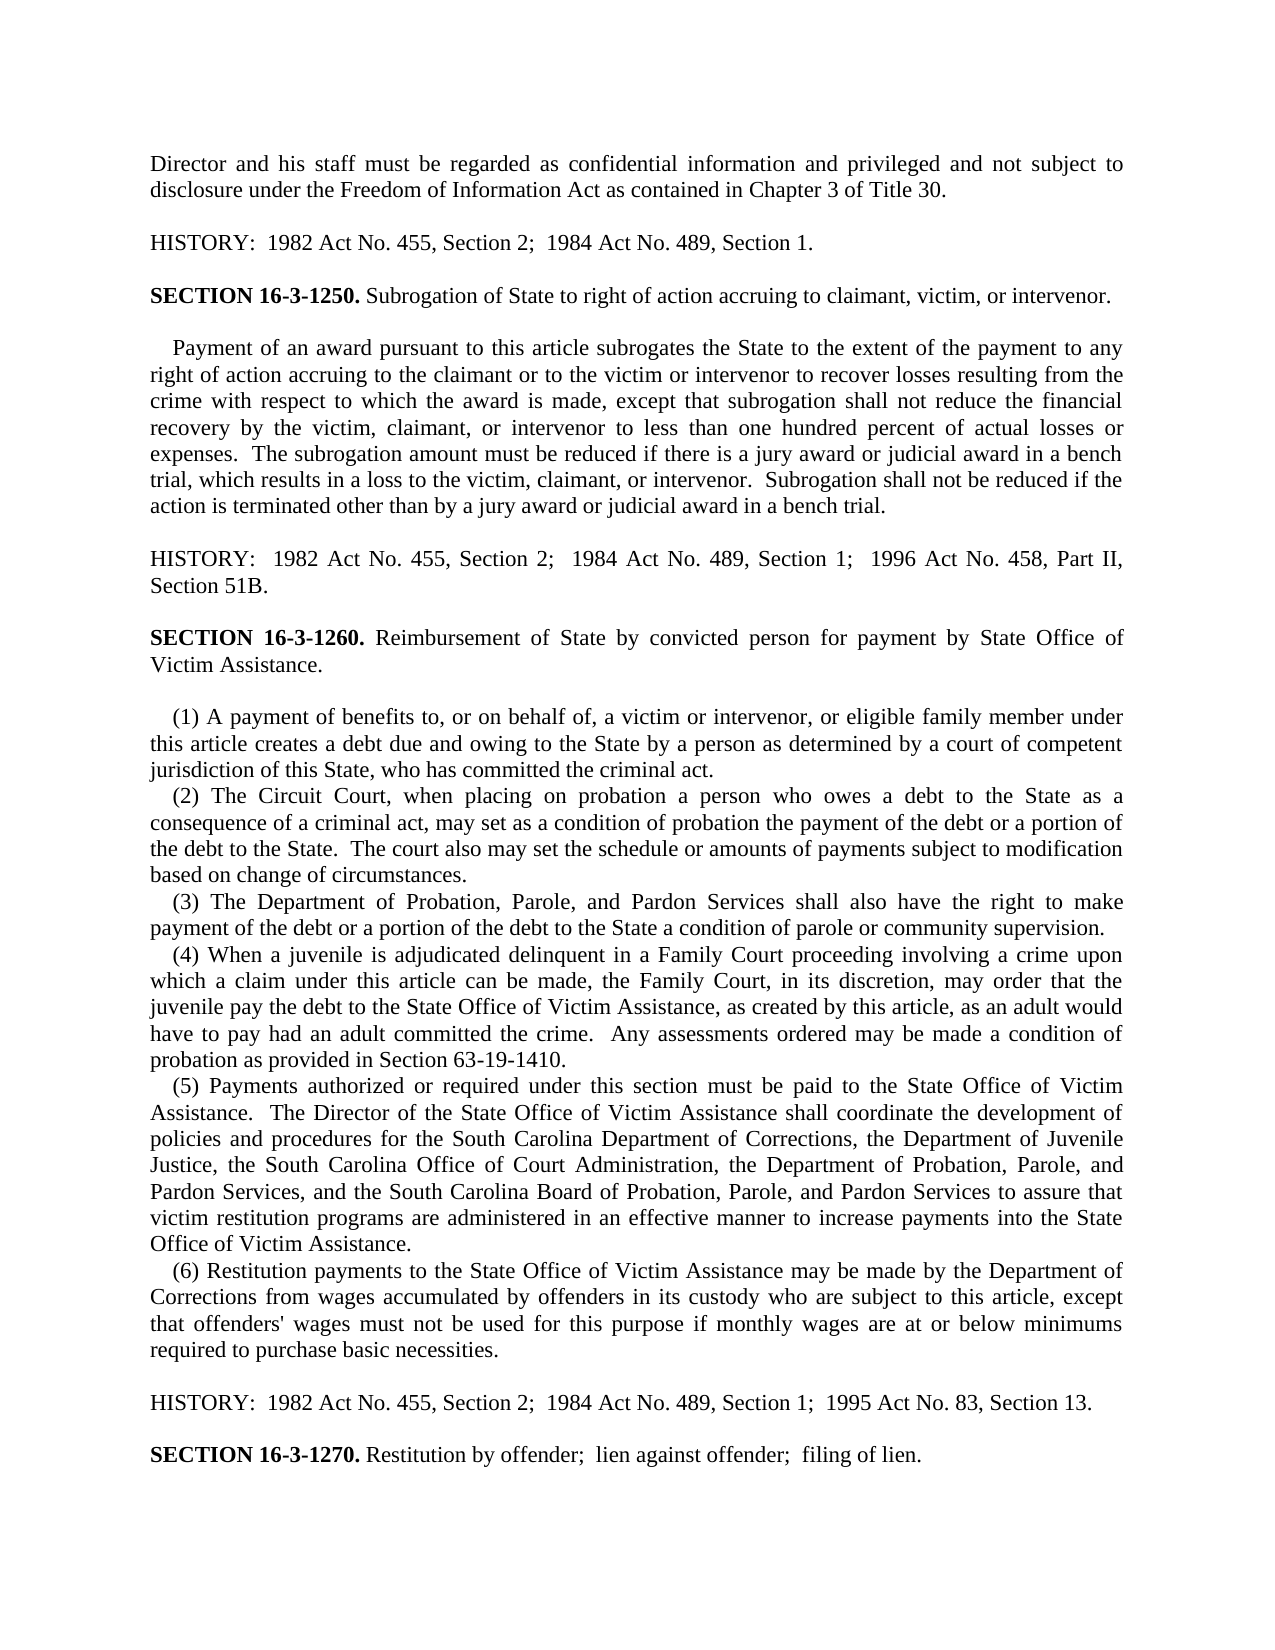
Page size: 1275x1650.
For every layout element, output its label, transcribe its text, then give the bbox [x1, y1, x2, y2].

text HISTORY: 1982 Act No. 455, Section 2; 1984 Act No. 489, Section 1; 1995 Act No. 83, Section 13. [150, 1389, 1125, 1415]
text Payment of an award pursuant to this article subrogates the State to the extent of the payment to any right of action accruing to the claimant or to the victim or intervenor to recover losses resulting from the crime with respect to which the award is made, except that subrogation shall not reduce the financial recovery by the victim, claimant, or intervenor to less than one hundred percent of actual losses or expenses. The subrogation amount must be reduced if there is a jury award or judicial award in a bench trial, which results in a loss to the victim, claimant, or intervenor. Subrogation shall not be reduced if the action is terminated other than by a jury award or judicial award in a bench trial. [150, 334, 1125, 519]
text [150, 150, 1125, 203]
text (5) Payments authorized or required under this section must be paid to the State Office of Victim Assistance. The Director of the State Office of Victim Assistance shall coordinate the development of policies and procedures for the South Carolina Department of Corrections, the Department of Juvenile Justice, the South Carolina Office of Court Administration, the Department of Probation, Parole, and Pardon Services, and the South Carolina Board of Probation, Parole, and Pardon Services to assure that victim restitution programs are administered in an effective manner to increase payments into the State Office of Victim Assistance. [150, 1072, 1125, 1257]
text SECTION 16-3-1260. Reimbursement of State by convicted person for payment by State Office of Victim Assistance. [150, 624, 1125, 677]
text (6) Restitution payments to the State Office of Victim Assistance may be made by the Department of Corrections from wages accumulated by offenders in its custody who are subject to this article, except that offenders' wages must not be used for this purpose if monthly wages are at or below minimums required to purchase basic necessities. [150, 1257, 1125, 1362]
text HISTORY: 1982 Act No. 455, Section 2; 1984 Act No. 489, Section 1. [150, 229, 1125, 255]
text SECTION 16-3-1250. Subrogation of State to right of action accruing to claimant, victim, or intervenor. [150, 282, 1125, 308]
text (3) The Department of Probation, Parole, and Pardon Services shall also have the right to make payment of the debt or a portion of the debt to the State a condition of parole or community supervision. [150, 888, 1125, 941]
text (4) When a juvenile is adjudicated delinquent in a Family Court proceeding involving a crime upon which a claim under this article can be made, the Family Court, in its discretion, may order that the juvenile pay the debt to the State Office of Victim Assistance, as created by this article, as an adult would have to pay had an adult committed the crime. Any assessments ordered may be made a condition of probation as provided in Section 63-19-1410. [150, 941, 1125, 1072]
text SECTION 16-3-1270. Restitution by offender; lien against offender; filing of lien. [150, 1441, 1125, 1468]
text (1) A payment of benefits to, or on behalf of, a victim or intervenor, or eligible family member under this article creates a debt due and owing to the State by a person as determined by a court of competent jurisdiction of this State, who has committed the criminal act. [150, 703, 1125, 782]
text HISTORY: 1982 Act No. 455, Section 2; 1984 Act No. 489, Section 1; 1996 Act No. 458, Part II, Section 51B. [150, 545, 1125, 598]
text (2) The Circuit Court, when placing on probation a person who owes a debt to the State as a consequence of a criminal act, may set as a condition of probation the payment of the debt or a portion of the debt to the State. The court also may set the schedule or amounts of payments subject to modification based on change of circumstances. [150, 782, 1125, 888]
